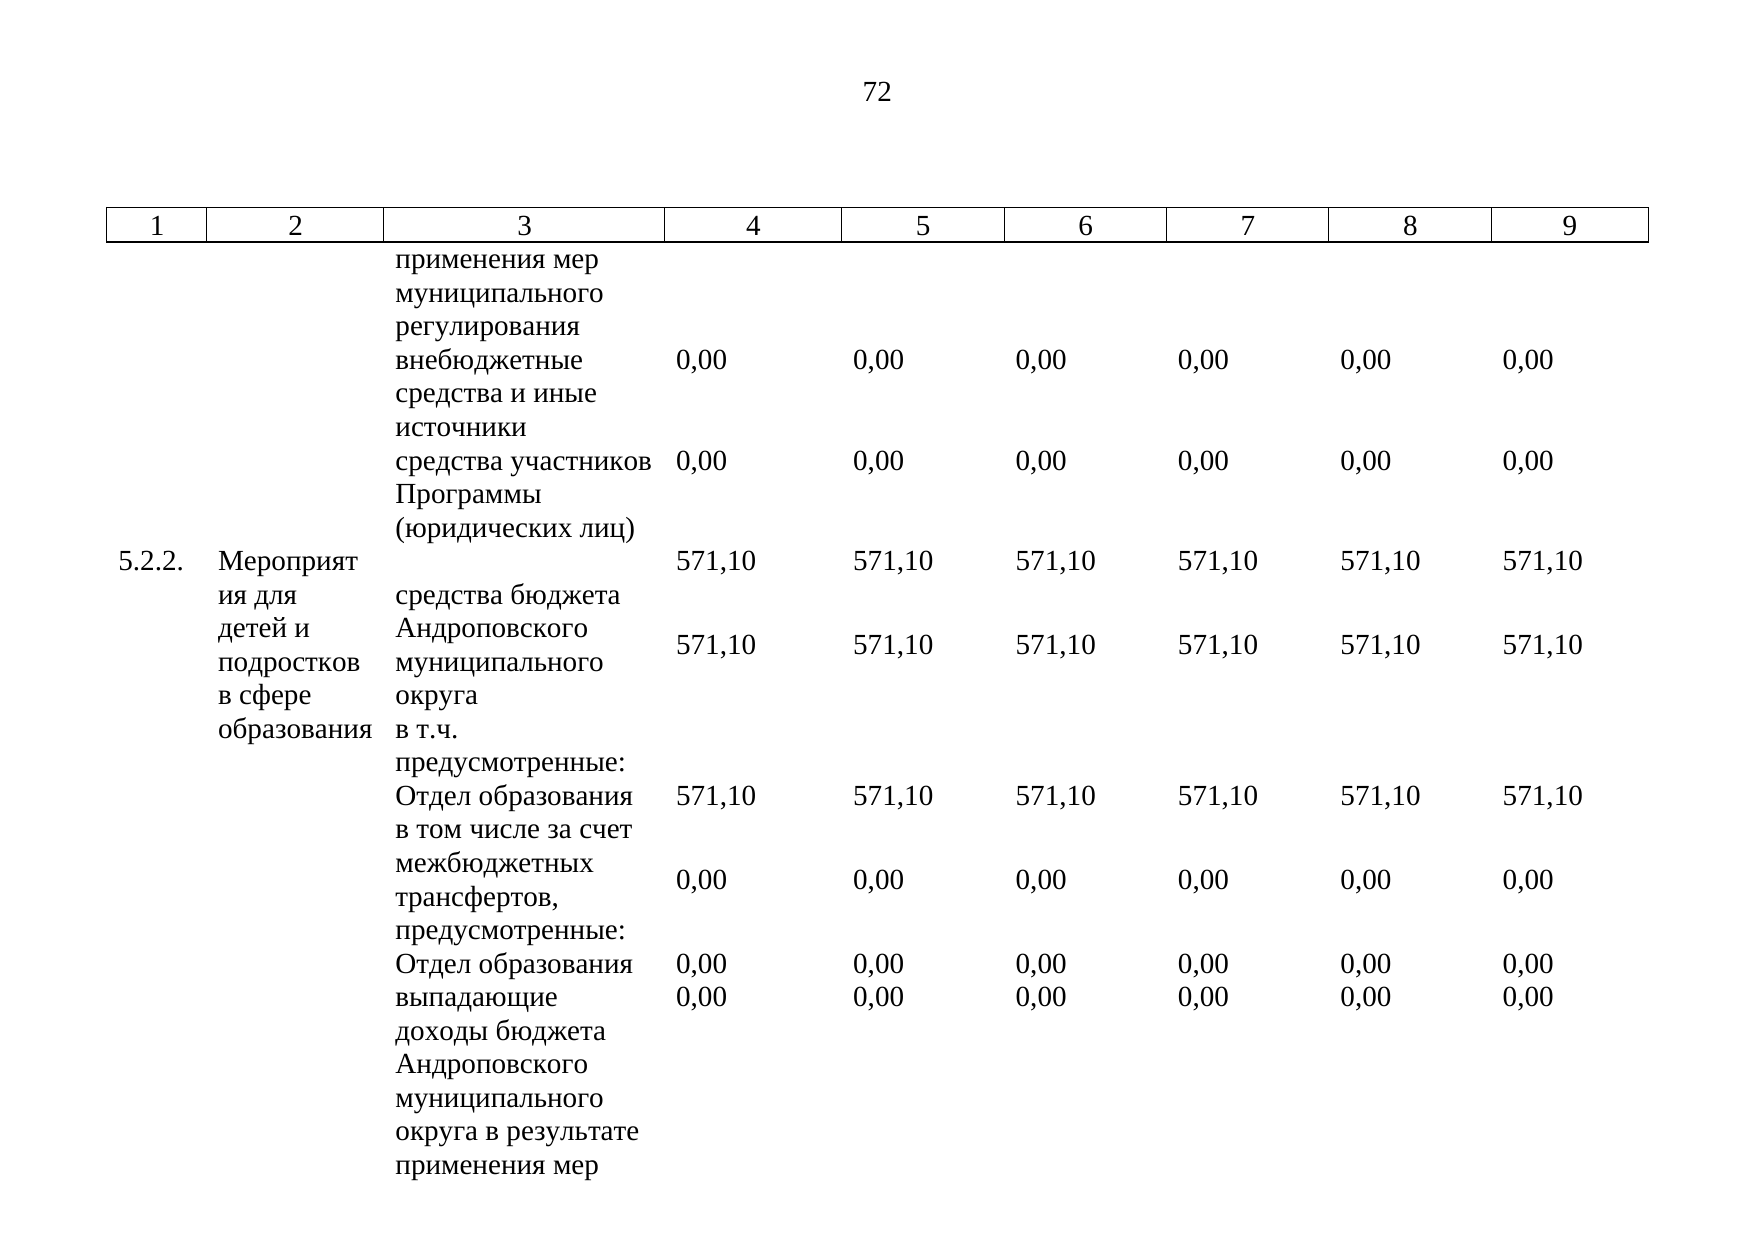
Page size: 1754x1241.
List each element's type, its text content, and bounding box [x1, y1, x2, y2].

table_header 6 [1005, 208, 1166, 241]
table_header 9 [1492, 208, 1648, 241]
table_header 7 [1167, 208, 1328, 241]
table_header 8 [1329, 208, 1491, 241]
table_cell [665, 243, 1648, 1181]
table_header 3 [384, 208, 664, 241]
table_header 4 [665, 208, 841, 241]
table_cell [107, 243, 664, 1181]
table_header 5 [842, 208, 1004, 241]
table_header 1 [107, 208, 206, 241]
table_header 2 [207, 208, 383, 241]
